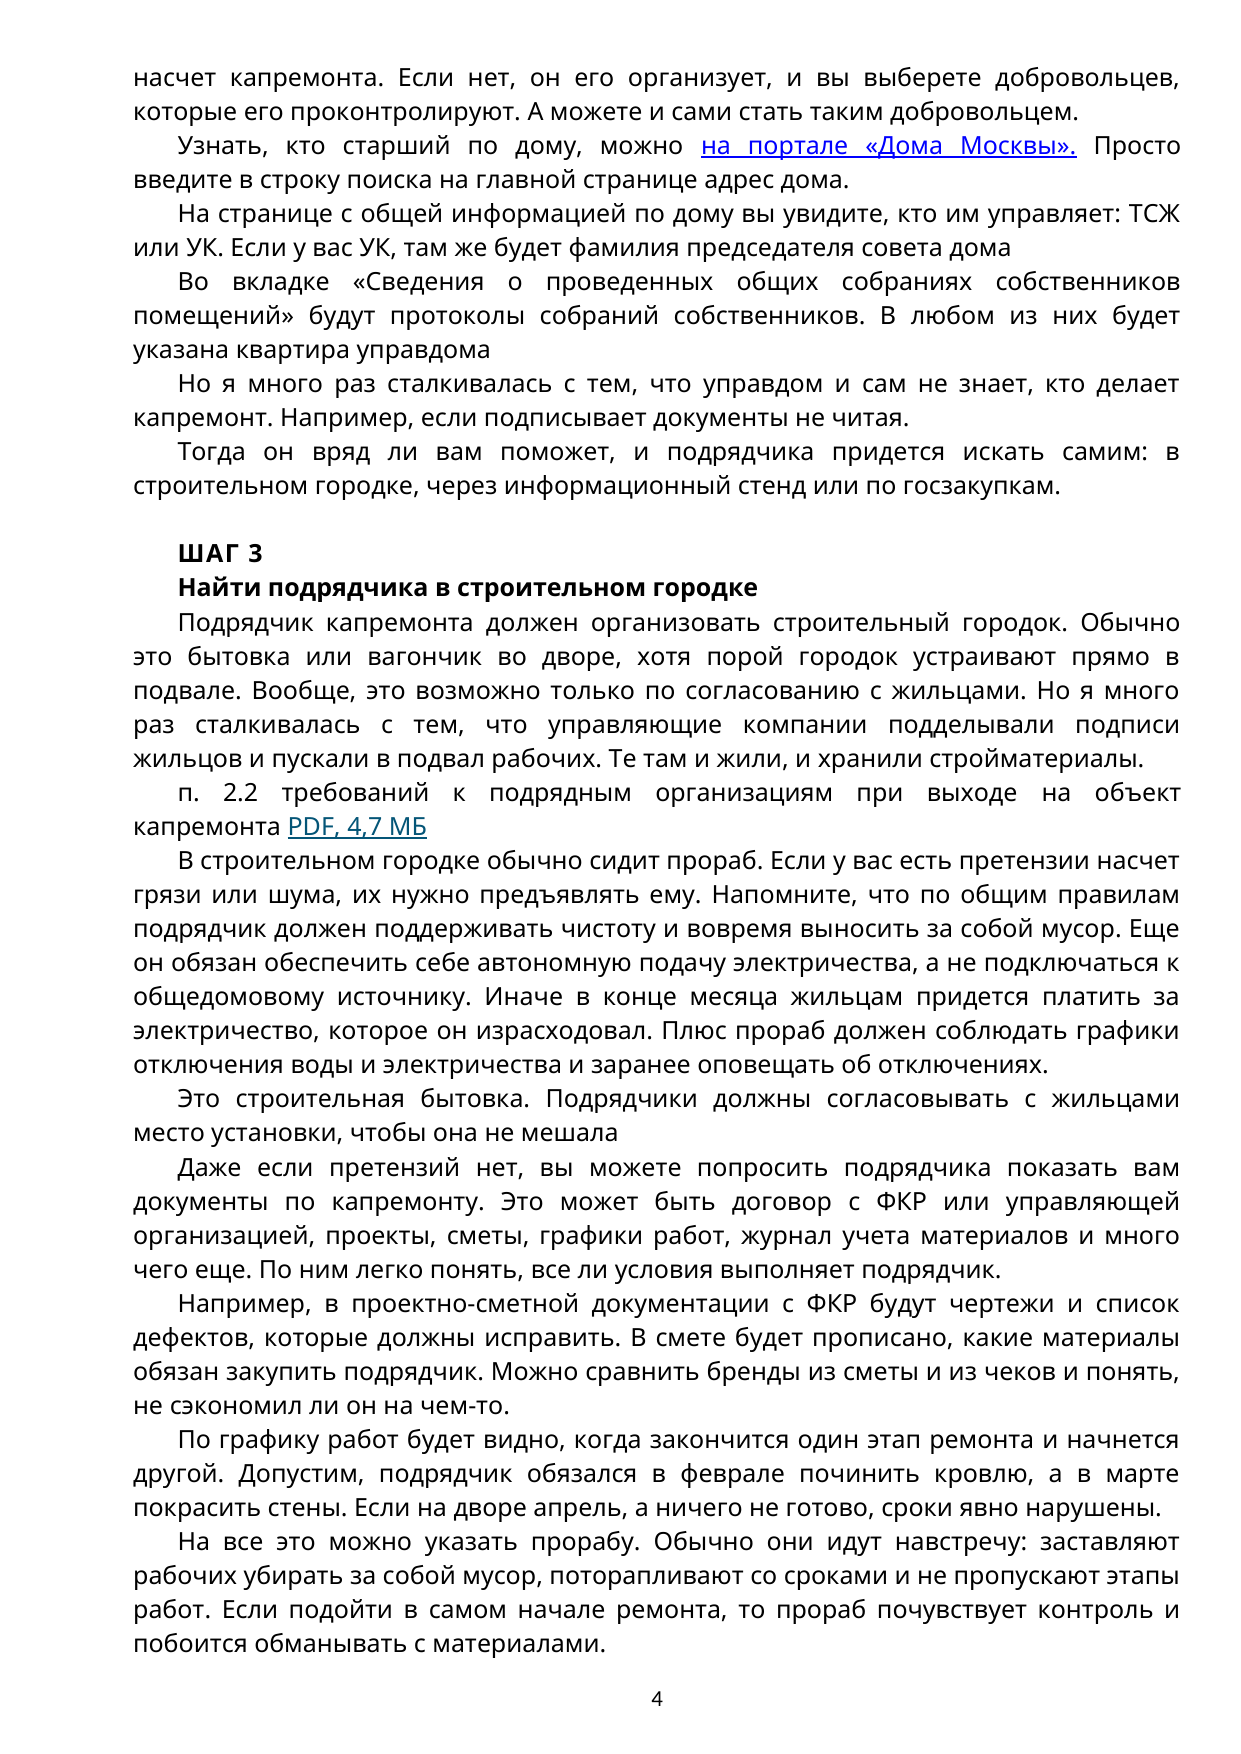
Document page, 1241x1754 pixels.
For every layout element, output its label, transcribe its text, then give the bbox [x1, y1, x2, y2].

text Тогда он вряд ли вам поможет, и подрядчика придется искать самим: в строительном городке, через информационный стенд или по госзакупкам. [133, 434, 1181, 502]
text По графику работ будет видно, когда закончится один этап ремонта и начнется другой. Допустим, подрядчик обязался в феврале починить кровлю, а в марте покрасить стены. Если на дворе апрель, а ничего не готово, сроки явно нарушены. [133, 1422, 1181, 1524]
text ШАГ 3 [133, 536, 1181, 570]
text Подрядчик капремонта должен организовать строительный городок. Обычно это бытовка или вагончик во дворе, хотя порой городок устраивают прямо в подвале. Вообще, это возможно только по согласованию с жильцами. Но я много раз сталкивалась с тем, что управляющие компании подделывали подписи жильцов и пускали в подвал рабочих. Те там и жили, и хранили стройматериалы. [133, 604, 1181, 774]
text В строительном городке обычно сидит прораб. Если у вас есть претензии насчет грязи или шума, их нужно предъявлять ему. Напомните, что по общим правилам подрядчик должен поддерживать чистоту и вовремя выносить за собой мусор. Еще он обязан обеспечить себе автономную подачу электричества, а не подключаться к общедомовому источнику. Иначе в конце месяца жильцам придется платить за электричество, которое он израсходовал. Плюс прораб должен соблюдать графики отключения воды и электричества и заранее оповещать об отключениях. [133, 843, 1181, 1081]
text Во вкладке «Сведения о проведенных общих собраниях собственников помещений» будут протоколы собраний собственников. В любом из них будет указана квартира управдома [133, 263, 1181, 366]
text Это строительная бытовка. Подрядчики должны согласовывать с жильцами место установки, чтобы она не мешала [133, 1081, 1181, 1149]
text Даже если претензий нет, вы можете попросить подрядчика показать вам документы по капремонту. Это может быть договор с ФКР или управляющей организацией, проекты, сметы, графики работ, журнал учета материалов и много чего еще. По ним легко понять, все ли условия выполняет подрядчик. [133, 1149, 1181, 1285]
text Но я много раз сталкивалась с тем, что управдом и сам не знает, кто делает капремонт. Например, если подписывает документы не читая. [133, 366, 1181, 434]
text На странице с общей информацией по дому вы увидите, кто им управляет: ТСЖ или УК. Если у вас УК, там же будет фамилия председателя совета дома [133, 195, 1181, 263]
text Например, в проектно-сметной документации с ФКР будут чертежи и список дефектов, которые должны исправить. В смете будет прописано, какие материалы обязан закупить подрядчик. Можно сравнить бренды из сметы и из чеков и понять, не сэкономил ли он на чем-то. [133, 1285, 1181, 1422]
text На все это можно указать прорабу. Обычно они идут навстречу: заставляют рабочих убирать за собой мусор, поторапливают со сроками и не пропускают этапы работ. Если подойти в самом начале ремонта, то прораб почувствует контроль и побоится обманывать с материалами. [133, 1524, 1181, 1660]
text п. 2.2 требований к подрядным организациям при выходе на объект капремонта PDF, 4,7 МБ [133, 774, 1181, 843]
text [133, 59, 1181, 127]
text Найти подрядчика в строительном городке [133, 570, 1181, 604]
text Узнать, кто старший по дому, можно на портале «Дома Москвы». Просто введите в строку поиска на главной странице адрес дома. [133, 127, 1181, 195]
